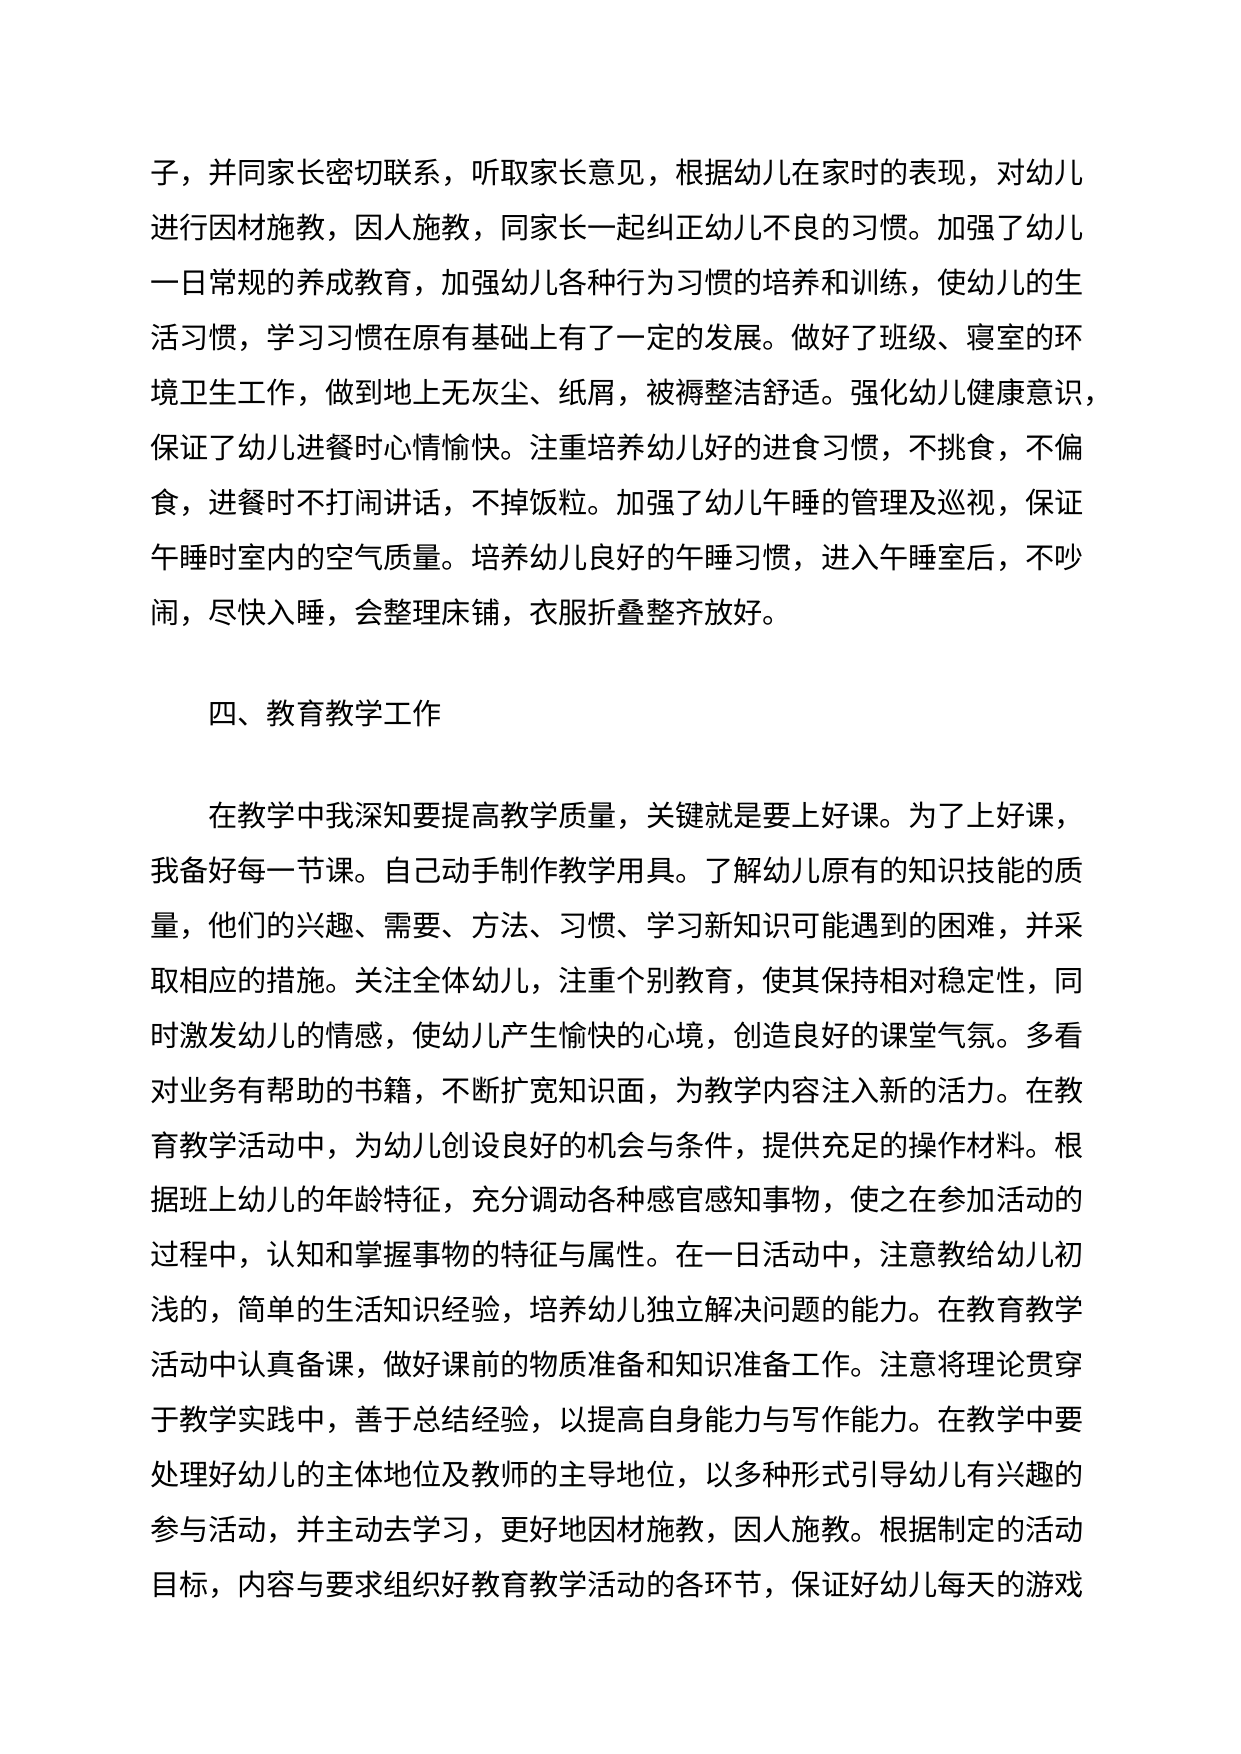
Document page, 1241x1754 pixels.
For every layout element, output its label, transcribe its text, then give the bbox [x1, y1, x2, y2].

text 四、教育教学工作 [150, 691, 1090, 733]
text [150, 150, 1090, 631]
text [150, 793, 1090, 1603]
